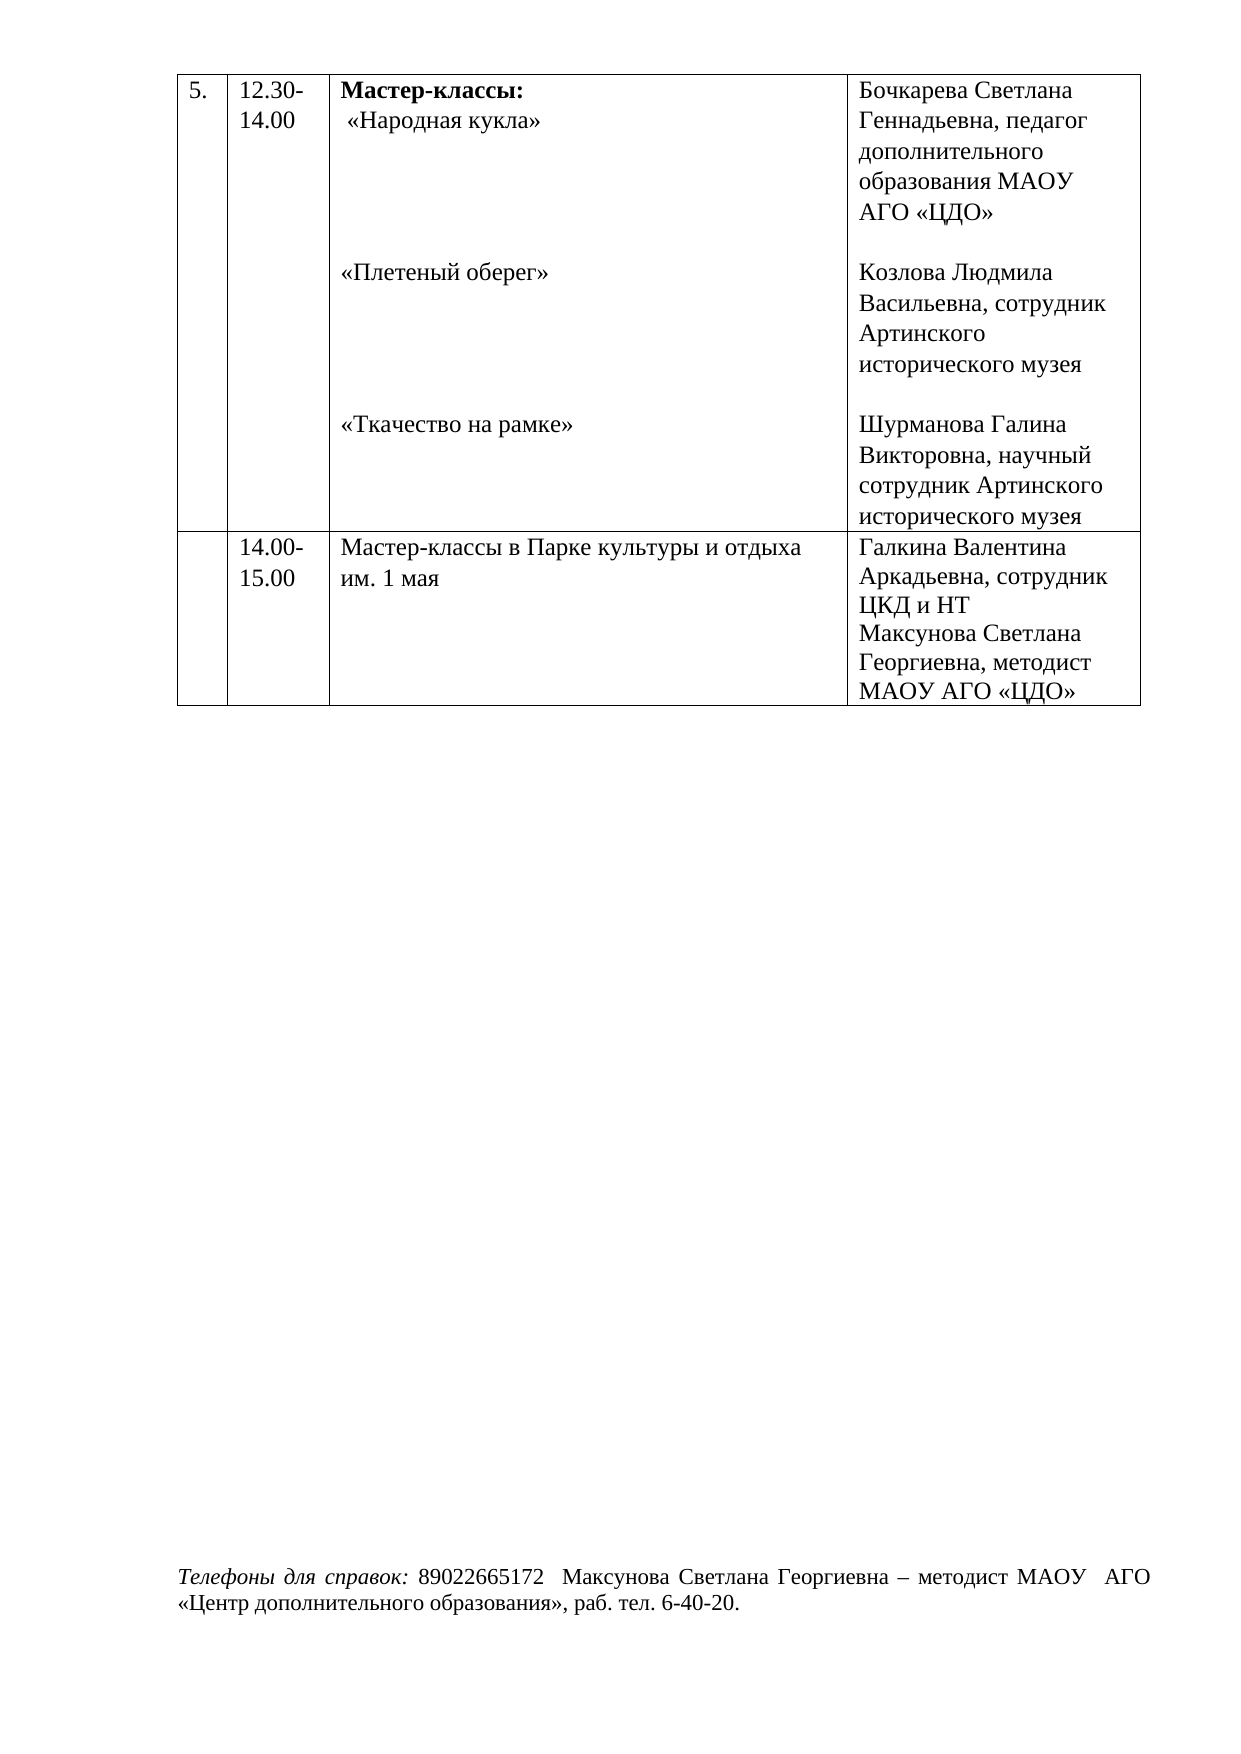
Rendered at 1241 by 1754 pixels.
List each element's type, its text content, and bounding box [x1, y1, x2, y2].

table_cell 12.30-14.00 [228, 75, 329, 531]
table_cell Галкина Валентина Аркадьевна, сотрудник ЦКД и НТ Максунова Светлана Георгиевна, методист МАОУ АГО «ЦДО» [848, 532, 1140, 705]
table_cell 14.00-15.00 [228, 532, 329, 705]
table_cell Мастер-классы в Парке культуры и отдыха им. 1 мая [330, 532, 847, 705]
table_cell Мастер-классы: «Народная кукла» «Плетеный оберег» «Ткачество на рамке» [330, 75, 847, 531]
table_cell 5. [178, 75, 227, 531]
table_cell Бочкарева Светлана Геннадьевна, педагог дополнительного образования МАОУ АГО «ЦДО» Козлова Людмила Васильевна, сотрудник Артинского исторического музея Шурманова Галина Викторовна, научный сотрудник Артинского исторического музея [848, 75, 1140, 531]
text Телефоны для справок: 89022665172 Максунова Светлана Георгиевна – методист МАОУ АГО «Центр дополнительного образования», раб. тел. 6-40-20. [177, 1563, 1152, 1615]
table_cell [178, 532, 227, 705]
